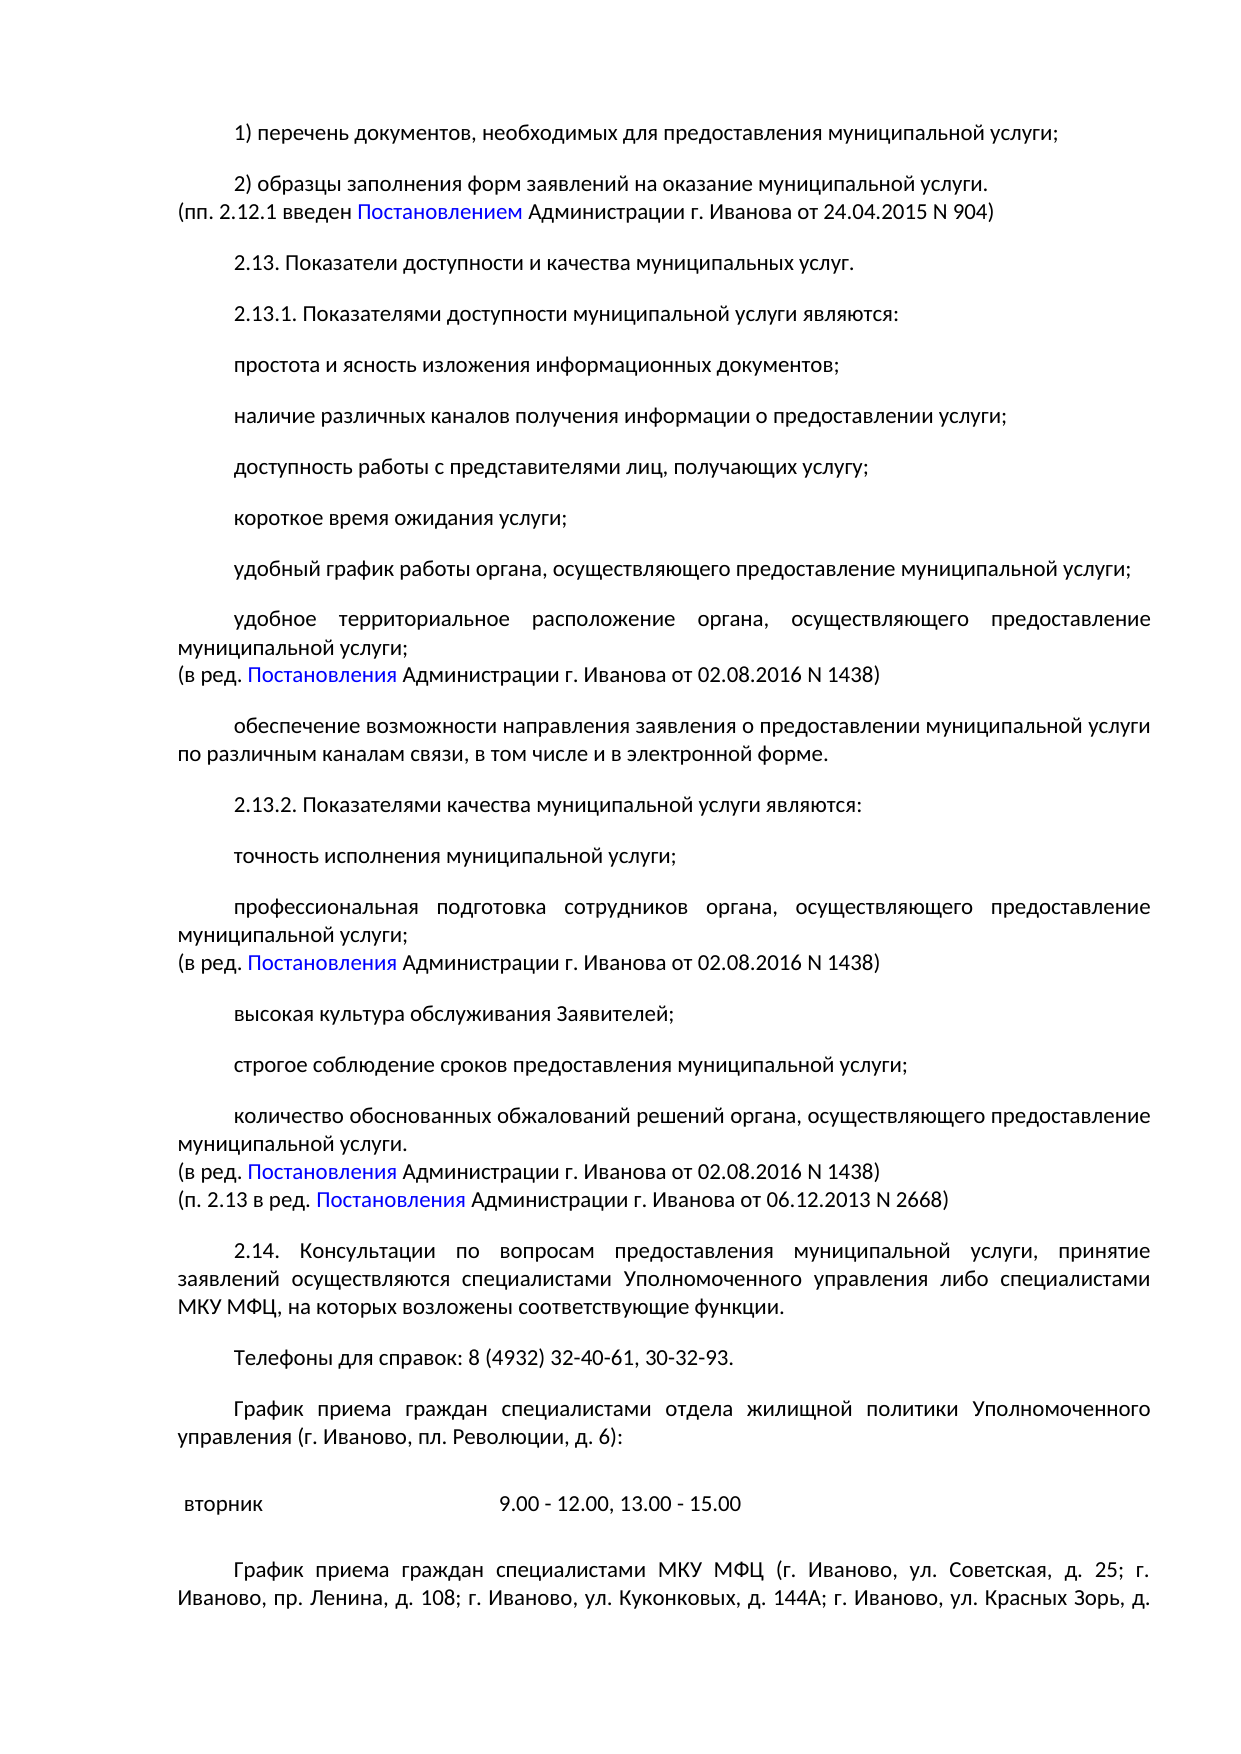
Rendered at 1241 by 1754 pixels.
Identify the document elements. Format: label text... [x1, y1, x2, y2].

text Телефоны для справок: 8 (4932) 32-40-61, 30-32-93. [177, 1343, 1152, 1371]
text точность исполнения муниципальной услуги; [177, 841, 1152, 869]
text строгое соблюдение сроков предоставления муниципальной услуги; [177, 1050, 1152, 1078]
text График приема граждан специалистами отдела жилищной политики Уполномоченного управления (г. Иваново, пл. Революции, д. 6): [177, 1394, 1152, 1450]
text 2) образцы заполнения форм заявлений на оказание муниципальной услуги. [177, 169, 1152, 197]
text 2.14. Консультации по вопросам предоставления муниципальной услуги, принятие заявлений осуществляются специалистами Уполномоченного управления либо специалистами МКУ МФЦ, на которых возложены соответствующие функции. [177, 1236, 1152, 1320]
text (в ред. Постановления Администрации г. Иванова от 02.08.2016 N 1438) [177, 661, 1152, 689]
text обеспечение возможности направления заявления о предоставлении муниципальной услуги по различным каналам связи, в том числе и в электронной форме. [177, 712, 1152, 768]
text (п. 2.13 в ред. Постановления Администрации г. Иванова от 06.12.2013 N 2668) [177, 1185, 1152, 1213]
text удобное территориальное расположение органа, осуществляющего предоставление муниципальной услуги; [177, 604, 1152, 661]
text профессиональная подготовка сотрудников органа, осуществляющего предоставление муниципальной услуги; [177, 892, 1152, 948]
text высокая культура обслуживания Заявителей; [177, 999, 1152, 1027]
table_header 9.00 - 12.00, 13.00 - 15.00 [464, 1478, 777, 1527]
table_header вторник [177, 1478, 463, 1527]
text (в ред. Постановления Администрации г. Иванова от 02.08.2016 N 1438) [177, 948, 1152, 976]
text доступность работы с представителями лиц, получающих услугу; [177, 452, 1152, 480]
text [177, 1556, 1152, 1612]
text (в ред. Постановления Администрации г. Иванова от 02.08.2016 N 1438) [177, 1157, 1152, 1185]
text 2.13. Показатели доступности и качества муниципальных услуг. [177, 248, 1152, 276]
text 2.13.2. Показателями качества муниципальной услуги являются: [177, 791, 1152, 818]
text 2.13.1. Показателями доступности муниципальной услуги являются: [177, 299, 1152, 327]
text количество обоснованных обжалований решений органа, осуществляющего предоставление муниципальной услуги. [177, 1101, 1152, 1157]
text наличие различных каналов получения информации о предоставлении услуги; [177, 401, 1152, 429]
text короткое время ожидания услуги; [177, 503, 1152, 531]
text 1) перечень документов, необходимых для предоставления муниципальной услуги; [177, 118, 1152, 146]
text (пп. 2.12.1 введен Постановлением Администрации г. Иванова от 24.04.2015 N 904) [177, 197, 1152, 225]
text удобный график работы органа, осуществляющего предоставление муниципальной услуги; [177, 554, 1152, 582]
text простота и ясность изложения информационных документов; [177, 350, 1152, 378]
